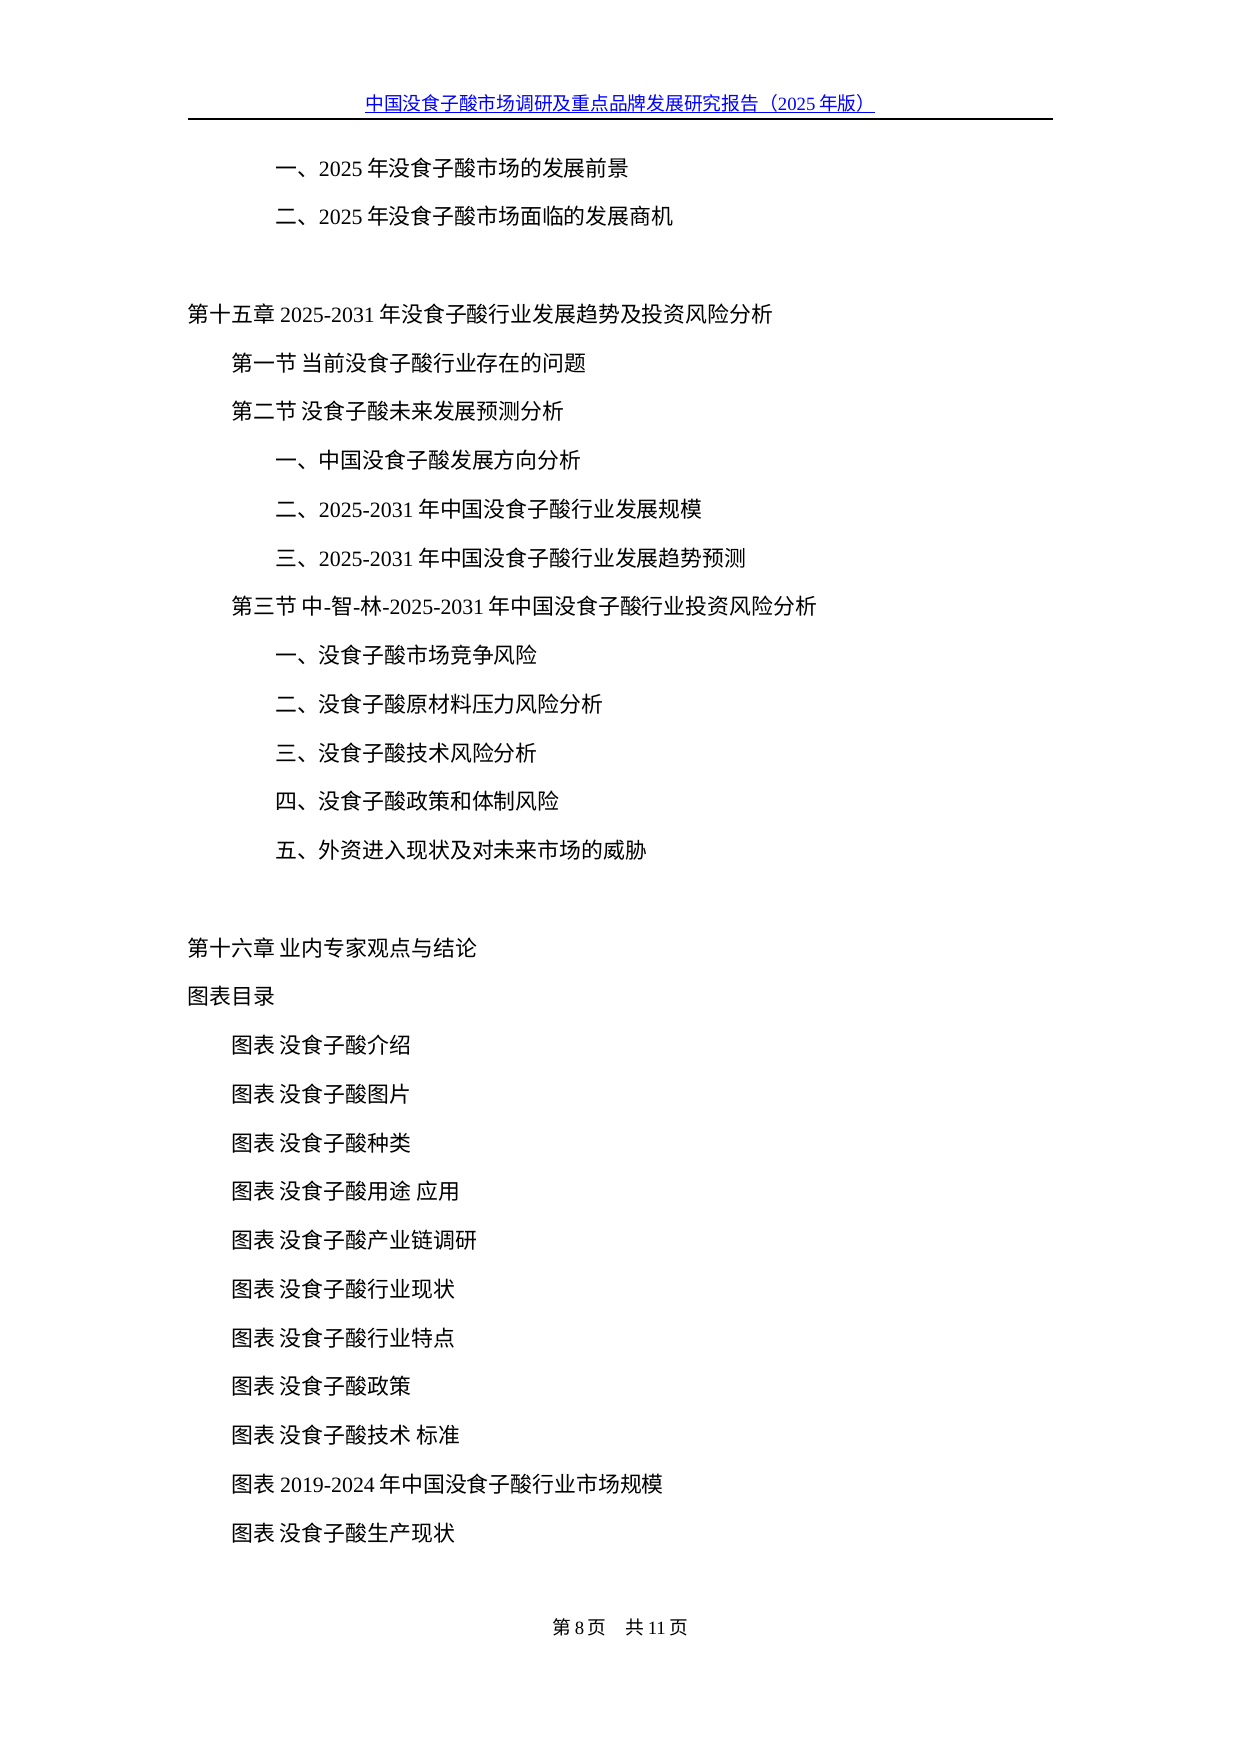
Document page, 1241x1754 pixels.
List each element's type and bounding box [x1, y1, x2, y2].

text [187, 150, 1053, 1548]
